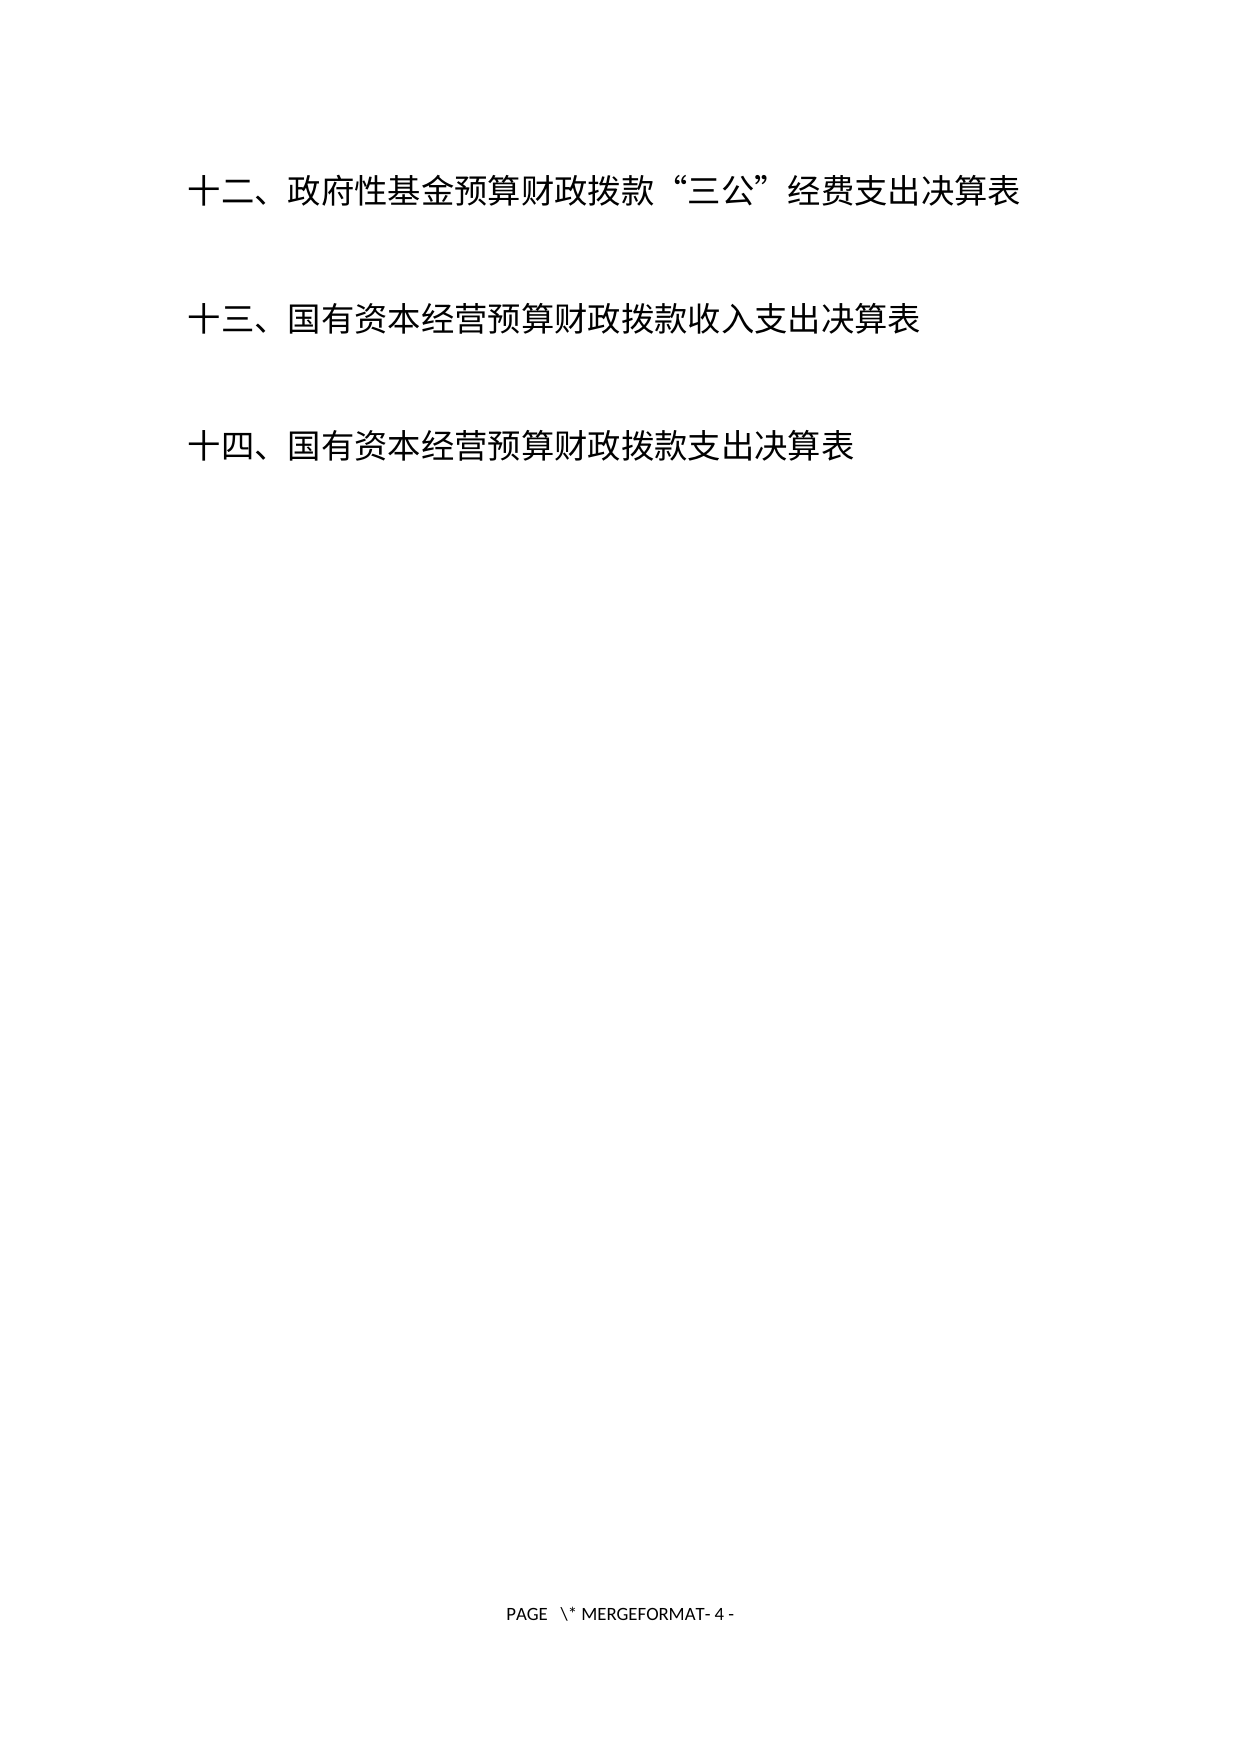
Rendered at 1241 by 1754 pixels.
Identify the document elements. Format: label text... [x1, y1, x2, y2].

subtitle 十二、政府性基金预算财政拨款“三公”经费支出决算表 [187, 157, 1053, 222]
subtitle 十三、国有资本经营预算财政拨款收入支出决算表 [187, 284, 1053, 349]
text 十四、国有资本经营预算财政拨款支出决算表 [187, 411, 1053, 476]
